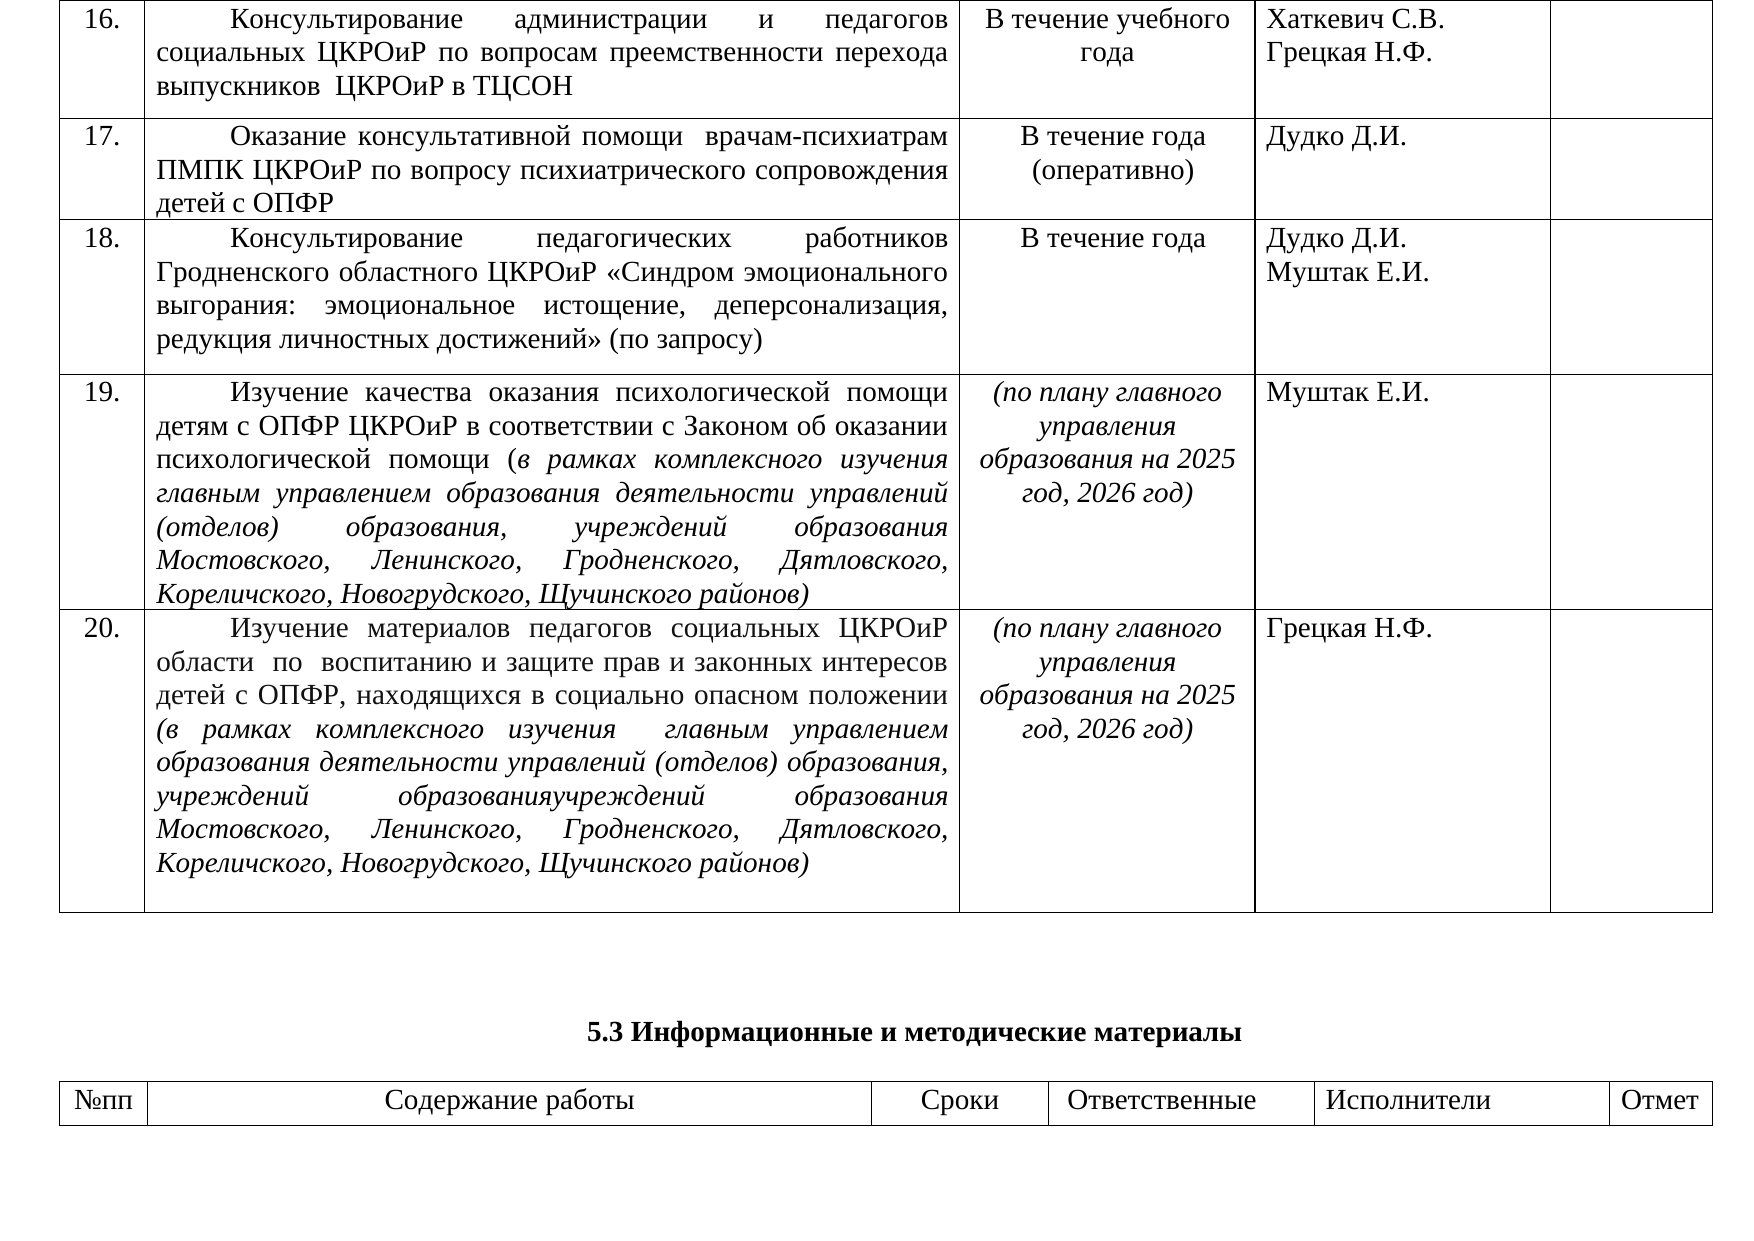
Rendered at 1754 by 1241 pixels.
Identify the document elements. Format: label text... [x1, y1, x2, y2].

table_cell 17. [60, 119, 144, 219]
table_cell [1551, 119, 1712, 219]
table_cell В течение учебного года [960, 1, 1254, 117]
table_cell Консультирование педагогических работников Гродненского областного ЦКРОиР «Синдром эмоционального выгорания: эмоциональное истощение, деперсонализация, редукция личностных достижений» (по запросу) [145, 220, 959, 373]
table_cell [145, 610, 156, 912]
table_header Сроки [872, 1082, 1048, 1124]
table_header Ответственные [1049, 1082, 1314, 1124]
table_cell Оказание консультативной помощи врачам-психиатрам ПМПК ЦКРОиР по вопросу психиатрического сопровождения детей с ОПФР [145, 119, 959, 219]
table_cell Муштак Е.И. [1256, 375, 1550, 609]
table_cell [1551, 1, 1712, 117]
table_cell Изучение качества оказания психологической помощи детям с ОПФР ЦКРОиР в соответствии с Законом об оказании психологической помощи (в рамках комплексного изучения главным управлением образования деятельности управлений (отделов) образования, учреждений образования Мостовского, Ленинского, Гродненского, Дятловского, Кореличского, Новогрудского, Щучинского районов) [145, 375, 959, 609]
table_cell (по плану главного управления образования на 2025 год, 2026 год) [960, 375, 1254, 609]
table_cell 16. [60, 1, 144, 117]
table_cell [1551, 220, 1712, 373]
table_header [1610, 1082, 1712, 1124]
table_cell (по плану главного управления образования на 2025 год, 2026 год) [960, 610, 1254, 912]
table_cell 19. [60, 375, 144, 609]
table_cell 20. [60, 610, 144, 912]
table_cell [1551, 610, 1712, 912]
table_cell 18. [60, 220, 144, 373]
table_cell В течение года (оперативно) [960, 119, 1254, 219]
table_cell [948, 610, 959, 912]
table_header Исполнители [1315, 1082, 1609, 1124]
table_cell Дудко Д.И. Муштак Е.И. [1256, 220, 1550, 373]
table_header №пп [60, 1082, 147, 1124]
table_cell Дудко Д.И. [1256, 119, 1550, 219]
table_cell Хаткевич С.В. Грецкая Н.Ф. [1256, 1, 1550, 117]
table_cell [1551, 375, 1712, 609]
table_cell В течение года [960, 220, 1254, 373]
table_header Содержание работы [148, 1082, 871, 1124]
table_cell Консультирование администрации и педагогов социальных ЦКРОиР по вопросам преемственности перехода выпускников ЦКРОиР в ТЦСОН [145, 1, 959, 117]
text 5.3 Информационные и методические материалы [193, 1014, 1636, 1047]
table_cell Грецкая Н.Ф. [1256, 610, 1550, 912]
